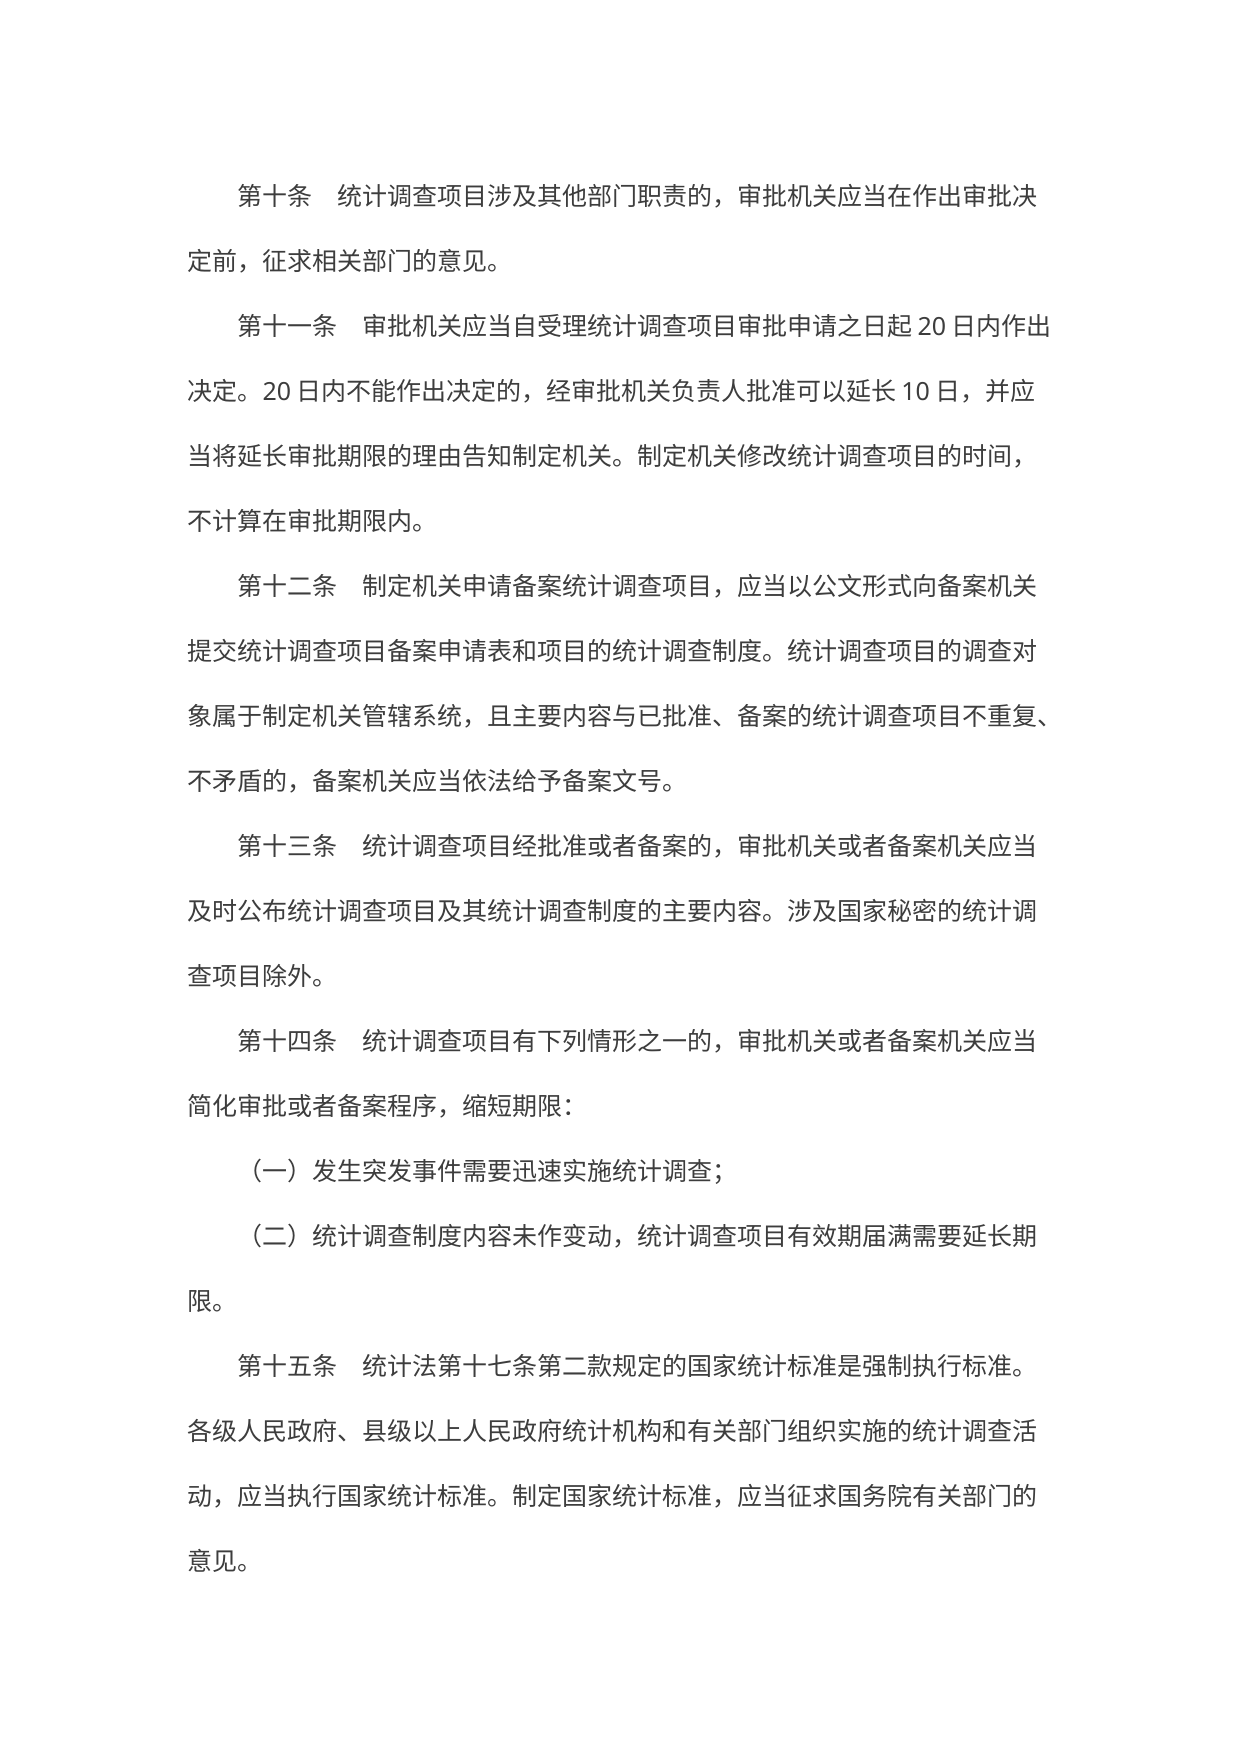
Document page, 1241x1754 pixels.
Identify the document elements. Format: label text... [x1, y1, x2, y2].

text 第十五条 统计法第十七条第二款规定的国家统计标准是强制执行标准。各级人民政府、县级以上人民政府统计机构和有关部门组织实施的统计调查活动，应当执行国家统计标准。制定国家统计标准，应当征求国务院有关部门的意见。 [187, 1332, 1053, 1592]
text 第十四条 统计调查项目有下列情形之一的，审批机关或者备案机关应当简化审批或者备案程序，缩短期限： [187, 1007, 1053, 1137]
text （一）发生突发事件需要迅速实施统计调查； [187, 1137, 1053, 1202]
text 第十条 统计调查项目涉及其他部门职责的，审批机关应当在作出审批决定前，征求相关部门的意见。 [187, 162, 1053, 292]
text （二）统计调查制度内容未作变动，统计调查项目有效期届满需要延长期限。 [187, 1202, 1053, 1332]
text 第十一条 审批机关应当自受理统计调查项目审批申请之日起20日内作出决定。20日内不能作出决定的，经审批机关负责人批准可以延长10日，并应当将延长审批期限的理由告知制定机关。制定机关修改统计调查项目的时间，不计算在审批期限内。 [187, 292, 1053, 552]
text 第十二条 制定机关申请备案统计调查项目，应当以公文形式向备案机关提交统计调查项目备案申请表和项目的统计调查制度。统计调查项目的调查对象属于制定机关管辖系统，且主要内容与已批准、备案的统计调查项目不重复、不矛盾的，备案机关应当依法给予备案文号。 [187, 552, 1053, 812]
text 第十三条 统计调查项目经批准或者备案的，审批机关或者备案机关应当及时公布统计调查项目及其统计调查制度的主要内容。涉及国家秘密的统计调查项目除外。 [187, 812, 1053, 1007]
